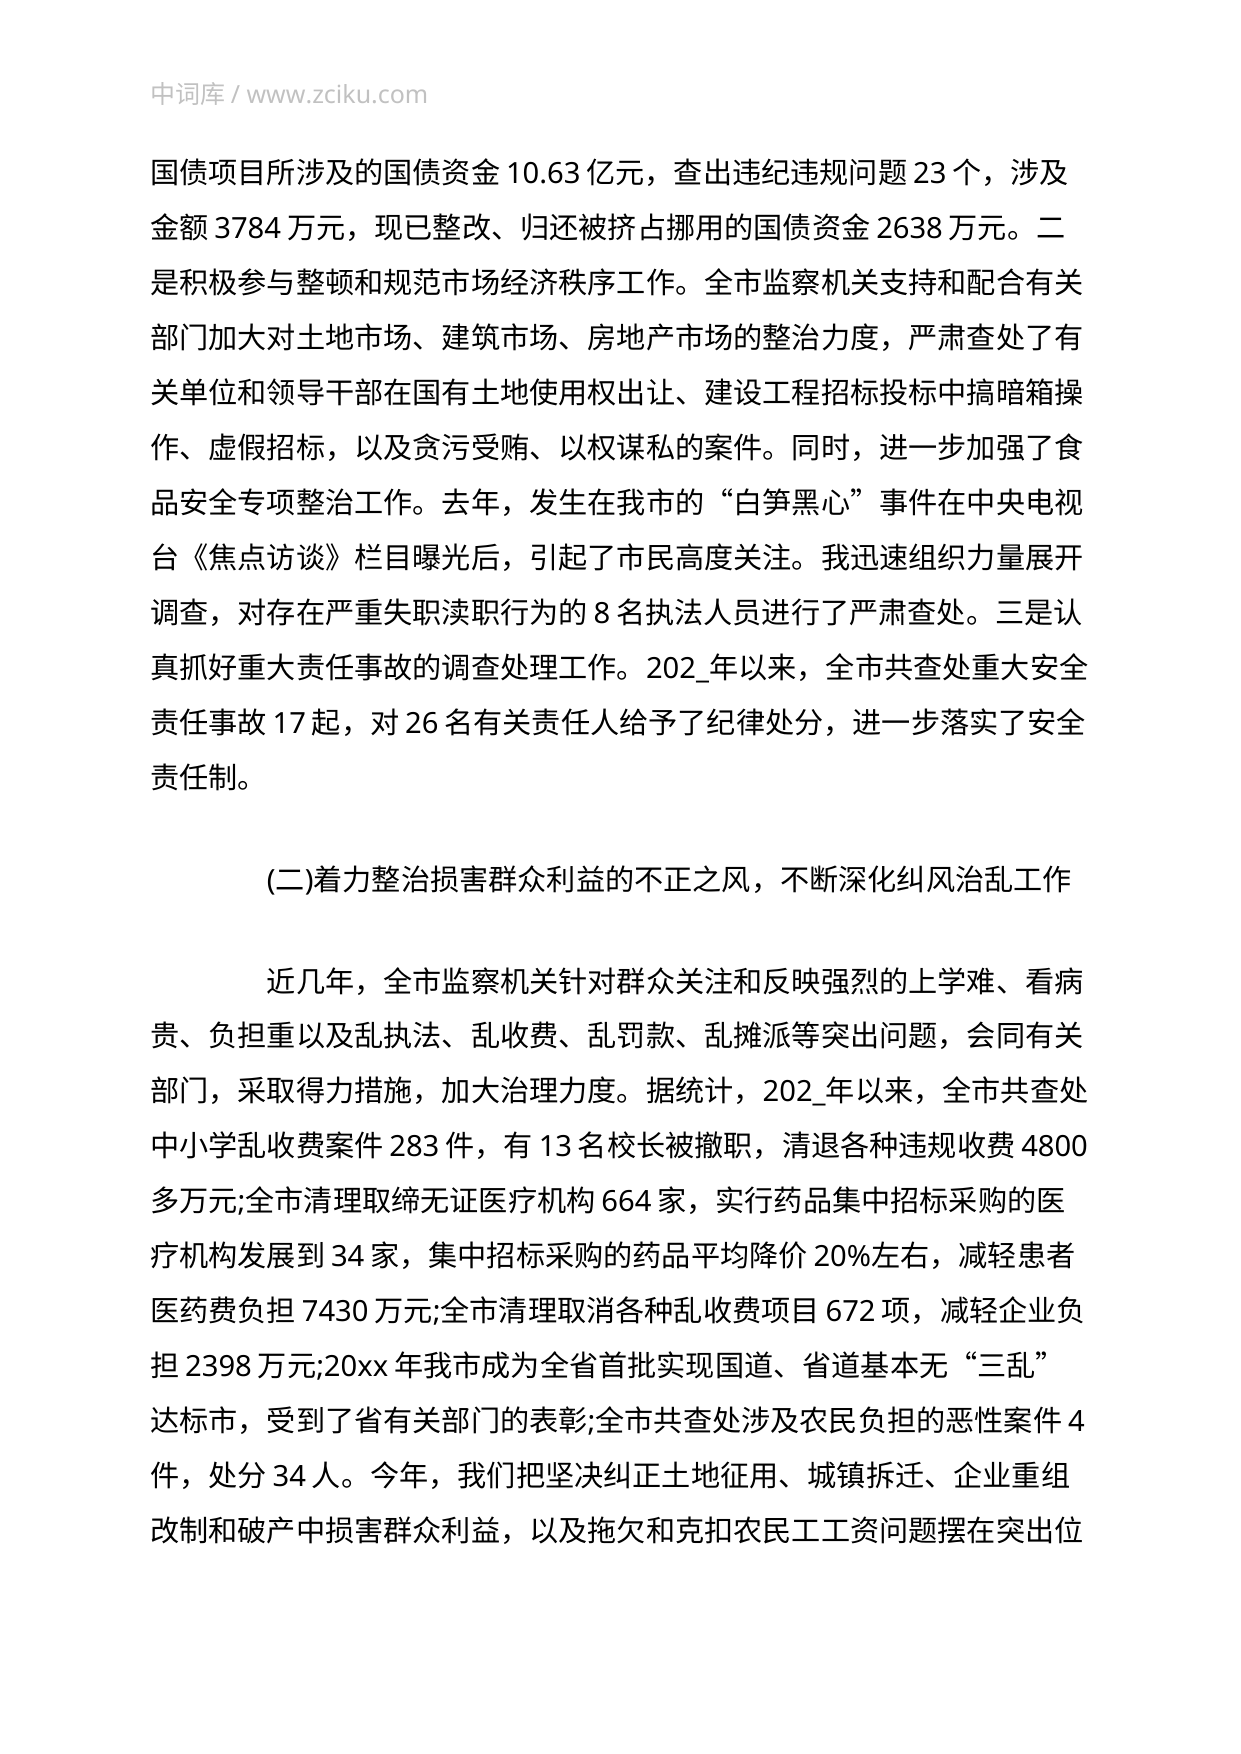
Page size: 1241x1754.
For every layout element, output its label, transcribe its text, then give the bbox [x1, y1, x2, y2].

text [150, 958, 1090, 1550]
text (二)着力整治损害群众利益的不正之风，不断深化纠风治乱工作 [150, 856, 1090, 898]
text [150, 150, 1090, 797]
